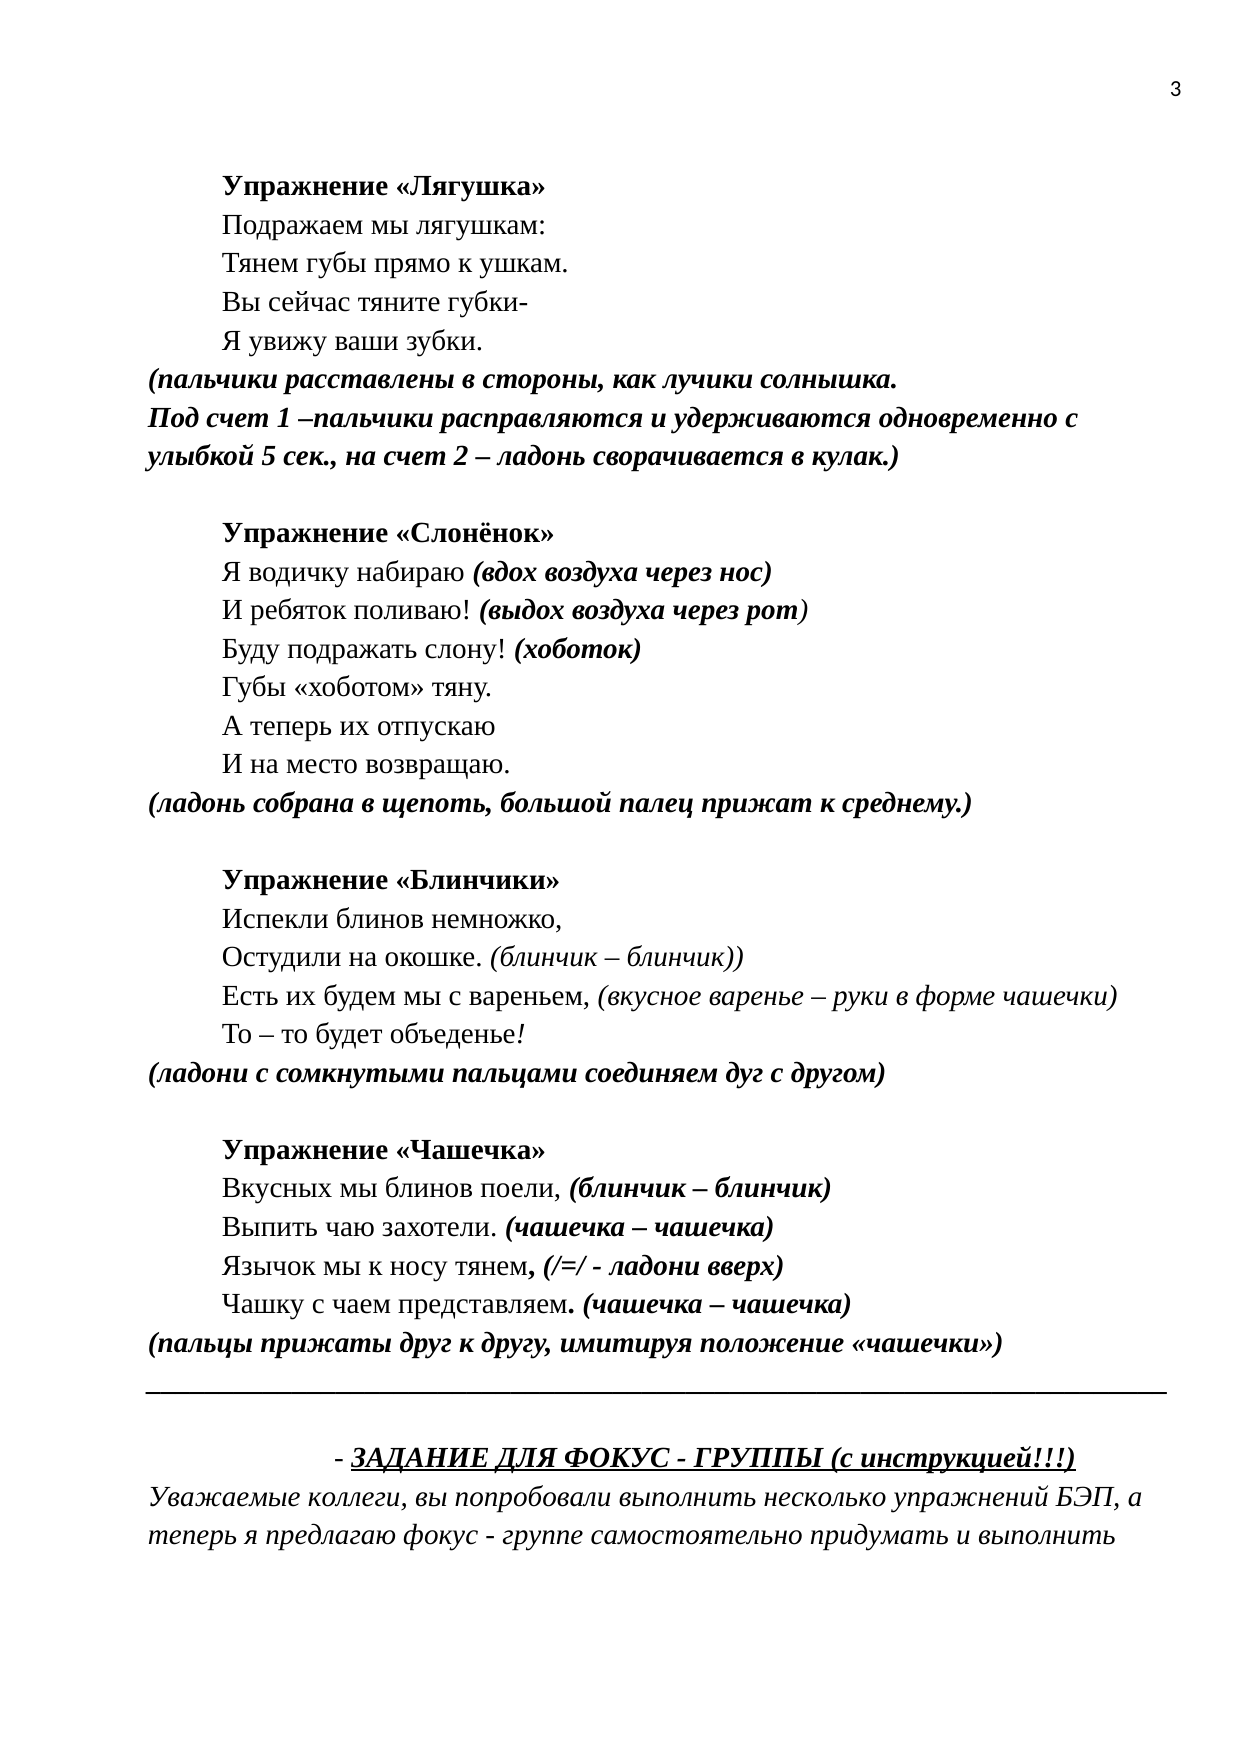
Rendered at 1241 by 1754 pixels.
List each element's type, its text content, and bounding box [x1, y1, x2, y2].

text (пальцы прижаты друг к другу, имитируя положение «чашечки») [148, 1325, 1181, 1358]
text Я водичку набираю (вдох воздуха через нос) [148, 554, 1181, 587]
text Буду подражать слону! (хоботок) [148, 631, 1181, 664]
text (ладони с сомкнутыми пальцами соединяем дуг с другом) [148, 1055, 1181, 1088]
text Вы сейчас тяните губки- [148, 284, 1181, 318]
text - ЗАДАНИЕ ДЛЯ ФОКУС - ГРУППЫ (с инструкцией!!!) [148, 1440, 1181, 1474]
text И ребяток поливаю! (выдох воздуха через рот) [148, 592, 1181, 626]
text Подражаем мы лягушкам: [148, 207, 1181, 241]
text Тянем губы прямо к ушкам. [148, 246, 1181, 279]
text Выпить чаю захотели. (чашечка – чашечка) [148, 1209, 1181, 1243]
text Упражнение «Слонёнок» [148, 515, 1181, 549]
text Язычок мы к носу тянем, (/=/ - ладони вверх) [148, 1248, 1181, 1281]
text Испекли блинов немножко, [148, 901, 1181, 934]
text Губы «хоботом» тяну. [148, 669, 1181, 703]
text Я увижу ваши зубки. [148, 323, 1181, 356]
text Под счет 1 –пальчики расправляются и удерживаются одновременно с улыбкой 5 сек., на счет 2 – ладонь сворачивается в кулак.) [148, 400, 1181, 472]
text То – то будет объеденье! [148, 1016, 1181, 1050]
text (пальчики расставлены в стороны, как лучики солнышка. [148, 361, 1181, 395]
text Есть их будем мы с вареньем, (вкусное варенье – руки в форме чашечки) [148, 978, 1181, 1011]
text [148, 1479, 1181, 1551]
text Упражнение «Блинчики» [148, 862, 1181, 896]
text Упражнение «Лягушка» [148, 168, 1181, 202]
text ______________________________________________________________________ [148, 1363, 1181, 1397]
text (ладонь собрана в щепоть, большой палец прижат к среднему.) [148, 785, 1181, 819]
text А теперь их отпускаю [148, 708, 1181, 742]
text Упражнение «Чашечка» [148, 1132, 1181, 1166]
text Остудили на окошке. (блинчик – блинчик)) [148, 939, 1181, 973]
text Чашку с чаем представляем. (чашечка – чашечка) [148, 1286, 1181, 1320]
text И на место возвращаю. [148, 747, 1181, 780]
text Вкусных мы блинов поели, (блинчик – блинчик) [148, 1171, 1181, 1204]
